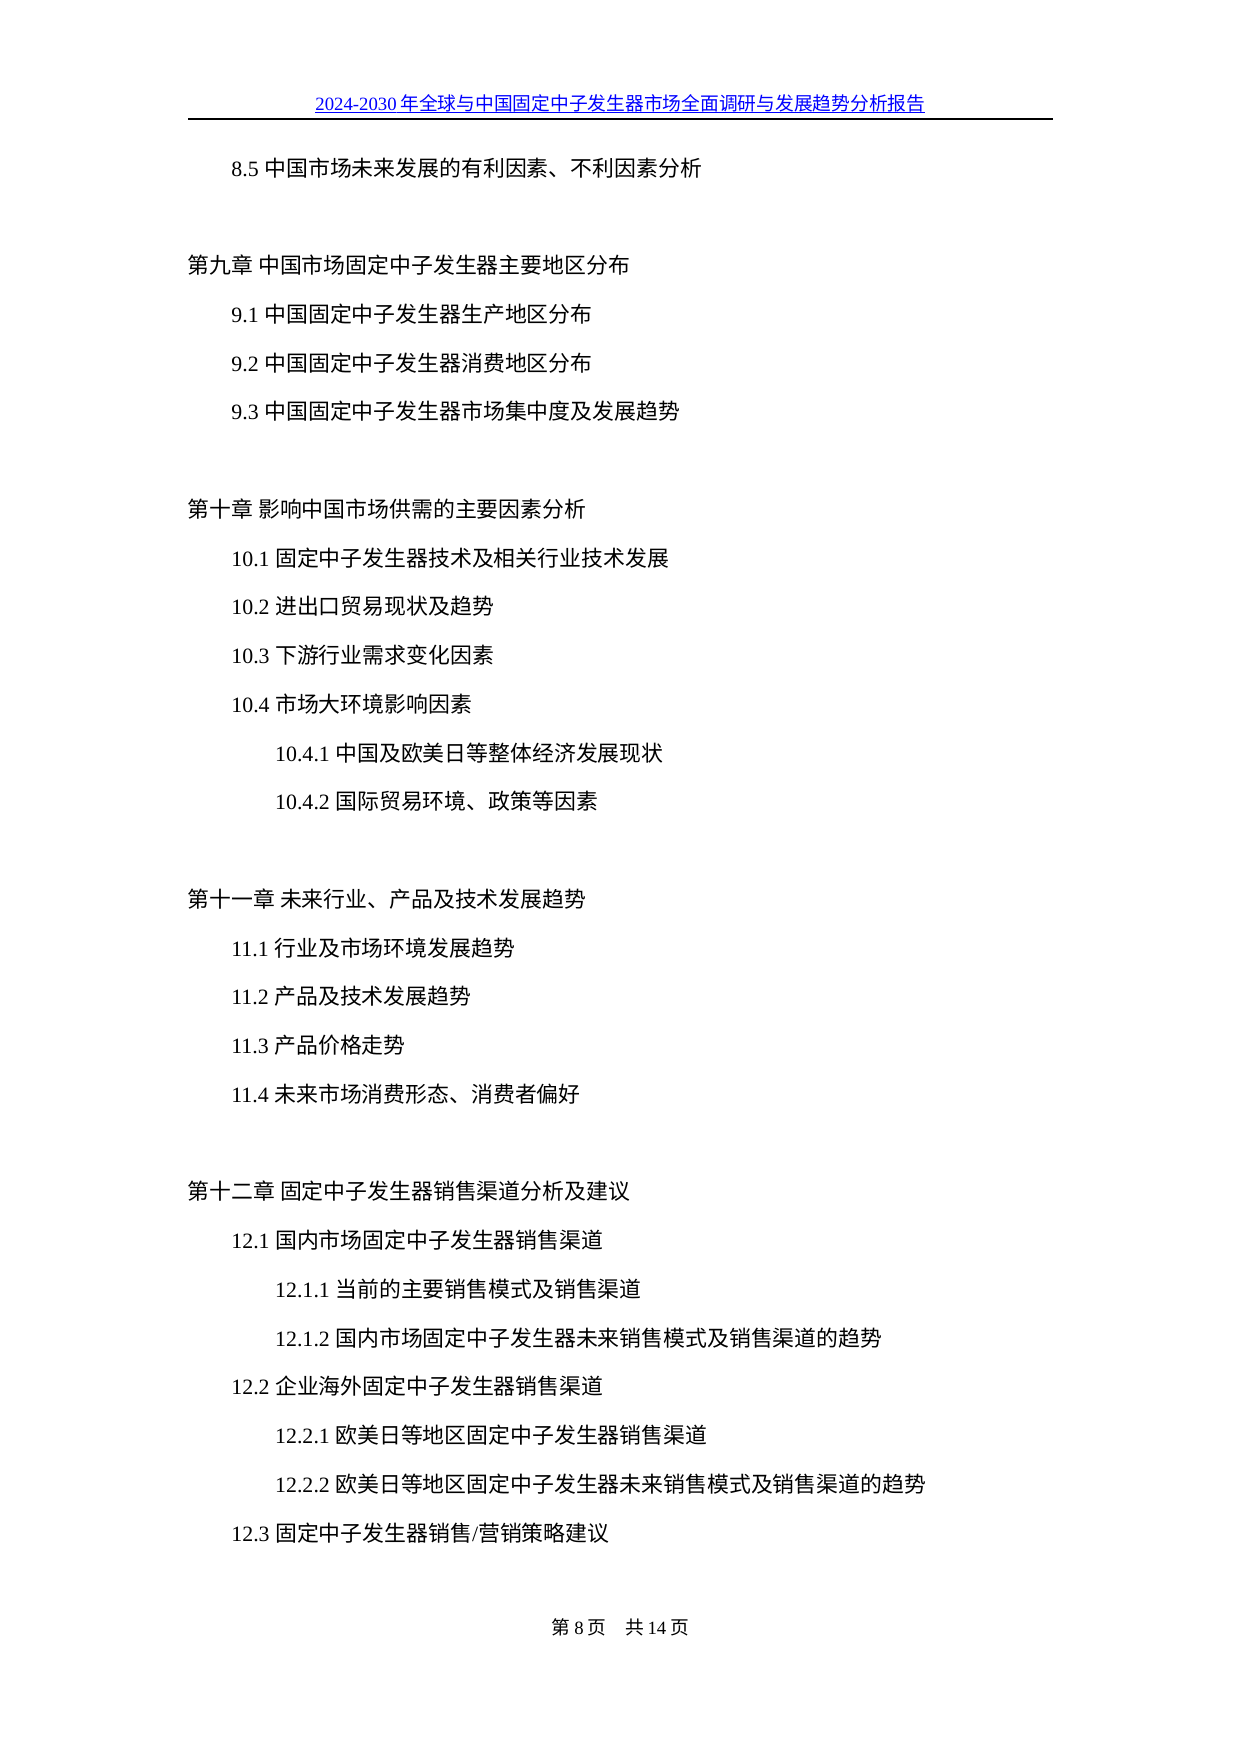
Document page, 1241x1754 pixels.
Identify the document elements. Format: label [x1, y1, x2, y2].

text [187, 150, 1053, 1548]
